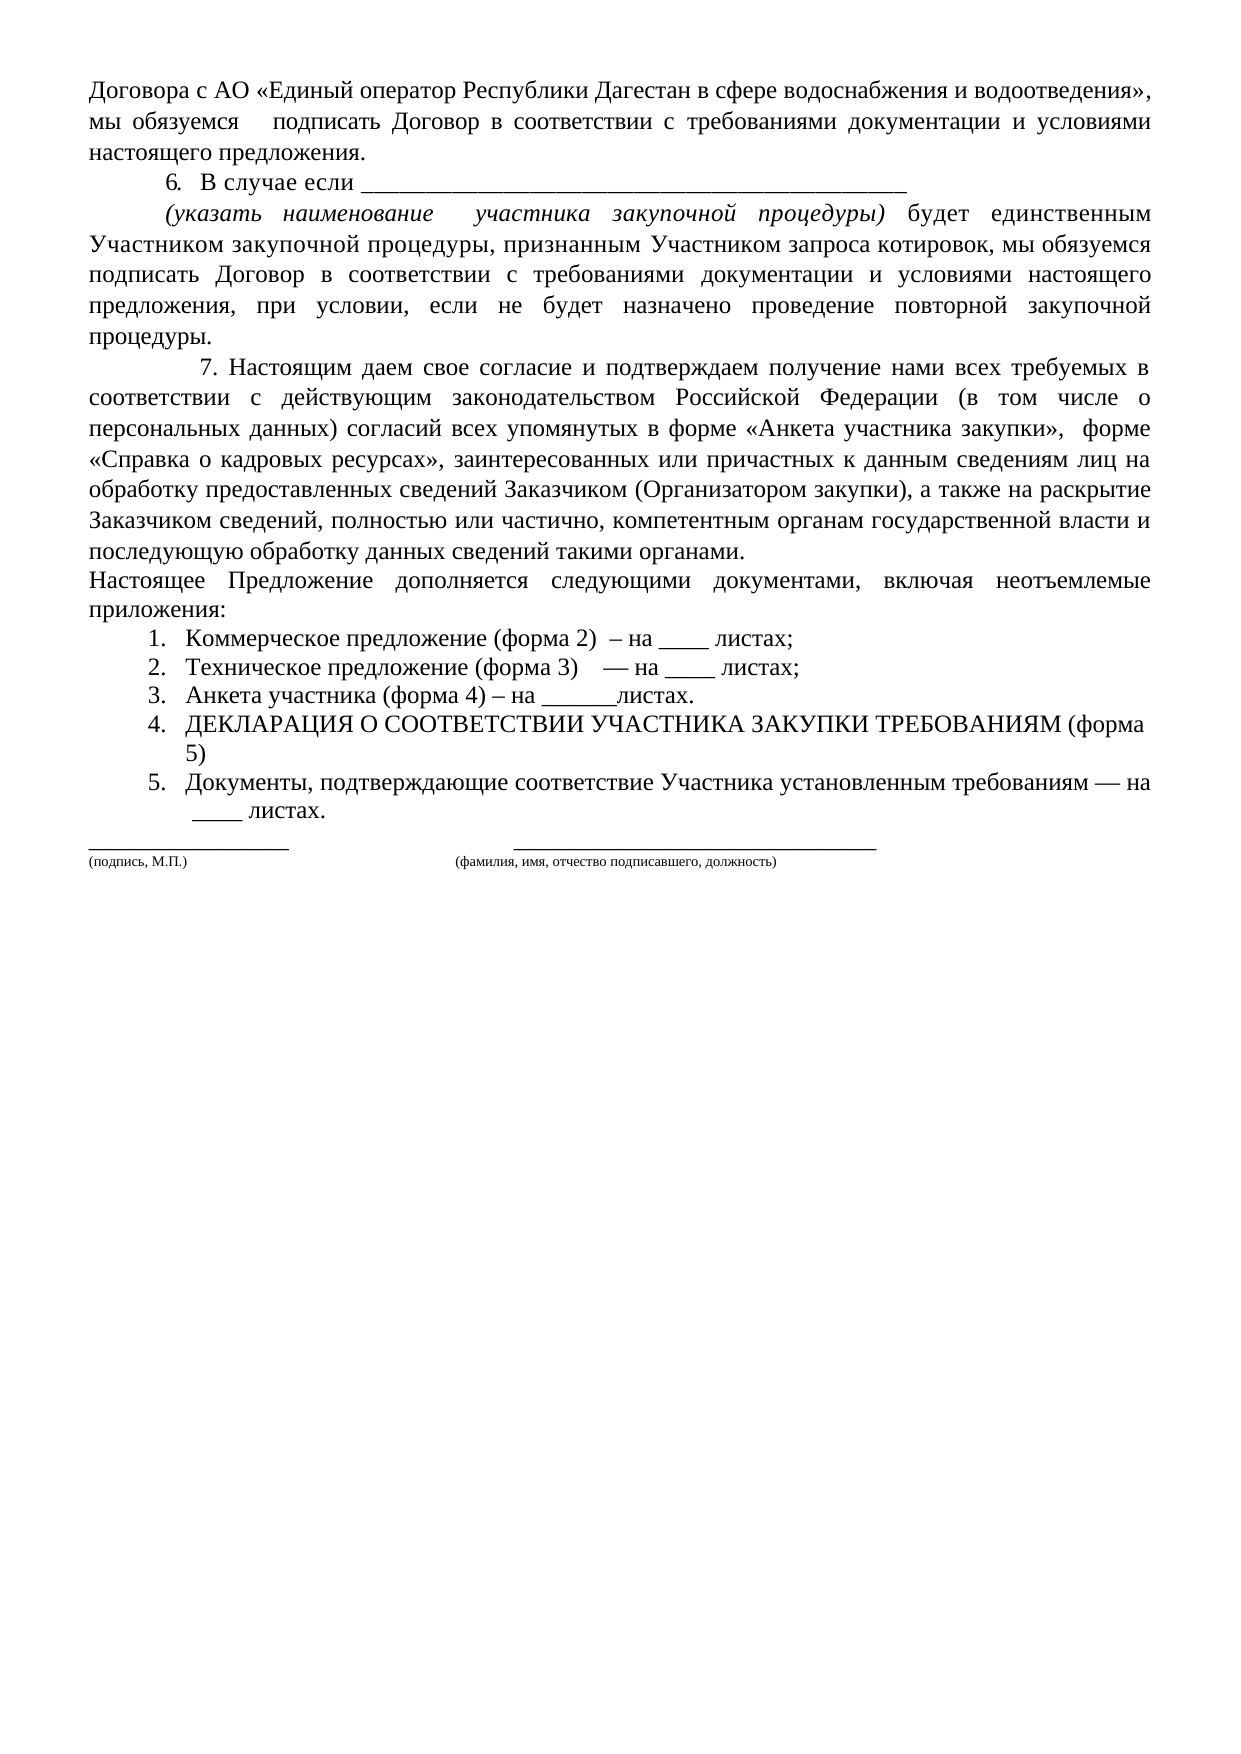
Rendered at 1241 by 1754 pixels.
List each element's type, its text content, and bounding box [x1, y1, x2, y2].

text 6. В случае если __________________________________________ [89, 166, 1152, 197]
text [89, 74, 1152, 166]
text (указать наименование участника закупочной процедуры) будет единственным Участником закупочной процедуры, признанным Участником запроса котировок, мы обязуемся подписать Договор в соответствии с требованиями документации и условиями настоящего предложения, при условии, если не будет назначено проведение повторной закупочной процедуры. [89, 197, 1152, 350]
list Коммерческое предложение (форма 2) – на ____ листах; [148, 623, 1152, 652]
list Анкета участника (форма 4) – на ______листах. [148, 681, 1152, 709]
text 7. Настоящим даем свое согласие и подтверждаем получение нами всех требуемых в соответствии с действующим законодательством Российской Федерации (в том числе о персональных данных) согласий всех упомянутых в форме «Анкета участника закупки», форме «Справка о кадровых ресурсах», заинтересованных или причастных к данным сведениям лиц на обработку предоставленных сведений Заказчиком (Организатором закупки), а также на раскрытие Заказчиком сведений, полностью или частично, компетентным органам государственной власти и последующую обработку данных сведений такими органами. [89, 350, 1152, 566]
list ДЕКЛАРАЦИЯ О СООТВЕТСТВИИ УЧАСТНИКА ЗАКУПКИ ТРЕБОВАНИЯМ (форма 5) [148, 709, 1152, 767]
list Техническое предложение (форма 3) — на ____ листах; [148, 652, 1152, 681]
text ________________ _____________________________ [89, 824, 1152, 853]
text (подпись, М.П.) (фамилия, имя, отчество подписавшего, должность) [89, 853, 1093, 882]
list Документы, подтверждающие соответствие Участника установленным требованиям — на ____ листах. [148, 767, 1152, 824]
text Настоящее Предложение дополняется следующими документами, включая неотъемлемые приложения: [89, 566, 1152, 623]
